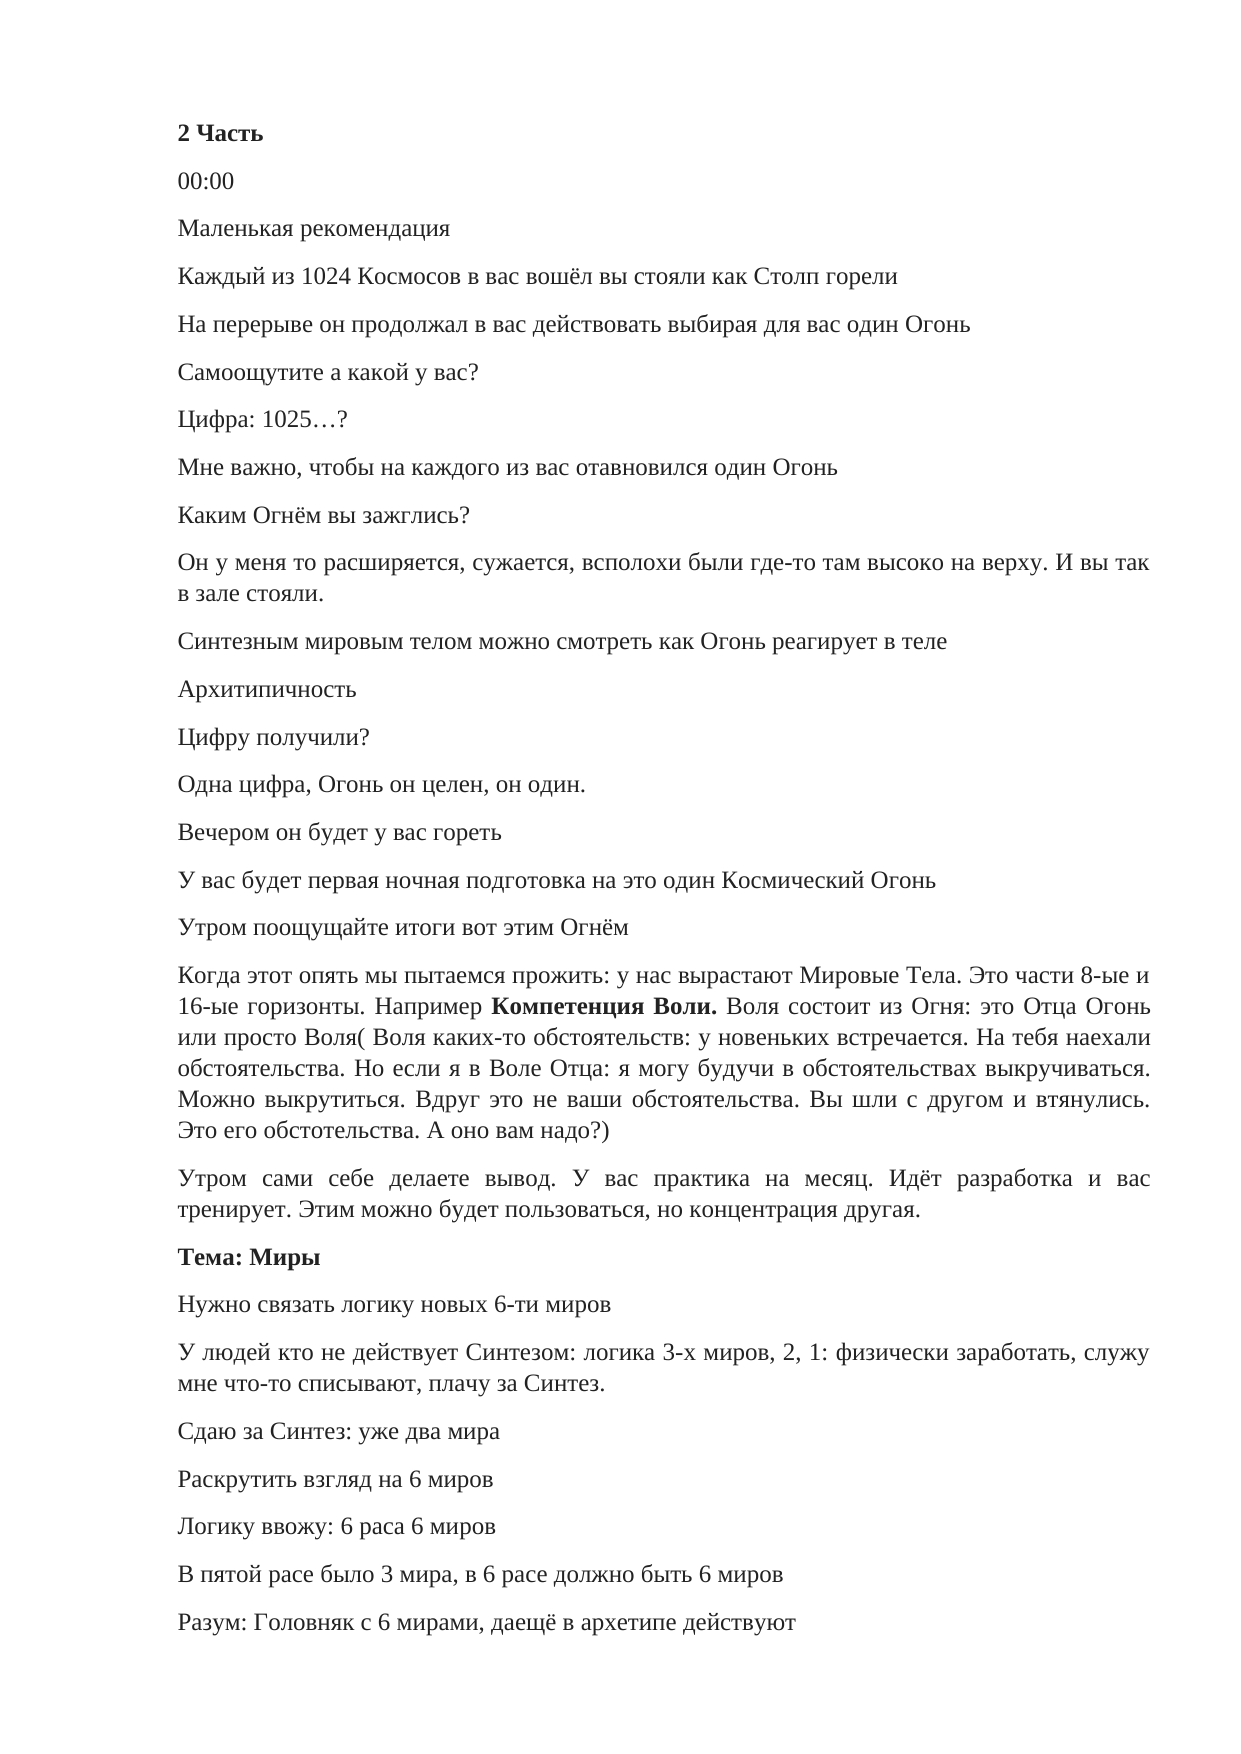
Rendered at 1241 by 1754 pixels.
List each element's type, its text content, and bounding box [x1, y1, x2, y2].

text У вас будет первая ночная подготовка на это один Космический Огонь [177, 865, 1152, 893]
text Когда этот опять мы пытаемся прожить: у нас вырастают Мировые Тела. Это части 8-ые и 16-ые горизонты. Например Компетенция Воли. Воля состоит из Огня: это Отца Огонь или просто Воля( Воля каких-то обстоятельств: у новеньких встречается. На тебя наехали обстоятельства. Но если я в Воле Отца: я могу будучи в обстоятельствах выкручиваться. Можно выкрутиться. Вдруг это не ваши обстоятельства. Вы шли с другом и втянулись. Это его обстотельства. А оно вам надо?) [177, 960, 1152, 1144]
text Раскрутить взгляд на 6 миров [177, 1464, 1152, 1492]
text Самоощутите а какой у вас? [177, 357, 1152, 385]
text Сдаю за Синтез: уже два мира [177, 1416, 1152, 1445]
text Вечером он будет у вас гореть [177, 817, 1152, 846]
text Синтезным мировым телом можно смотреть как Огонь реагирует в теле [177, 626, 1152, 655]
text У людей кто не действует Синтезом: логика 3-х миров, 2, 1: физически заработать, служу мне что-то списывают, плачу за Синтез. [177, 1337, 1152, 1397]
text Он у меня то расширяется, сужается, всполохи были где-то там высоко на верху. И вы так в зале стояли. [177, 547, 1152, 607]
text Цифра: 1025…? [177, 404, 1152, 433]
text Логику ввожу: 6 раса 6 миров [177, 1511, 1152, 1540]
text Мне важно, чтобы на каждого из вас отавновился один Огонь [177, 452, 1152, 481]
text Разум: Головняк с 6 мирами, даещё в архетипе действуют [177, 1607, 1152, 1636]
text Цифру получили? [177, 722, 1152, 750]
text На перерыве он продолжал в вас действовать выбирая для вас один Огонь [177, 309, 1152, 338]
text Одна цифра, Огонь он целен, он один. [177, 769, 1152, 798]
text Маленькая рекомендация [177, 213, 1152, 242]
text 2 Часть [177, 118, 1152, 147]
text Тема: Миры [177, 1242, 1152, 1271]
text Каким Огнём вы зажглись? [177, 500, 1152, 528]
text Утром сами себе делаете вывод. У вас практика на месяц. Идёт разработка и вас тренирует. Этим можно будет пользоваться, но концентрация другая. [177, 1163, 1152, 1223]
text В пятой расе было 3 мира, в 6 расе должно быть 6 миров [177, 1559, 1152, 1588]
text Нужно связать логику новых 6-ти миров [177, 1289, 1152, 1318]
text Архитипичность [177, 674, 1152, 703]
text Каждый из 1024 Космосов в вас вошёл вы стояли как Столп горели [177, 261, 1152, 290]
text Утром поощущайте итоги вот этим Огнём [177, 912, 1152, 941]
text 00:00 [177, 166, 1152, 194]
